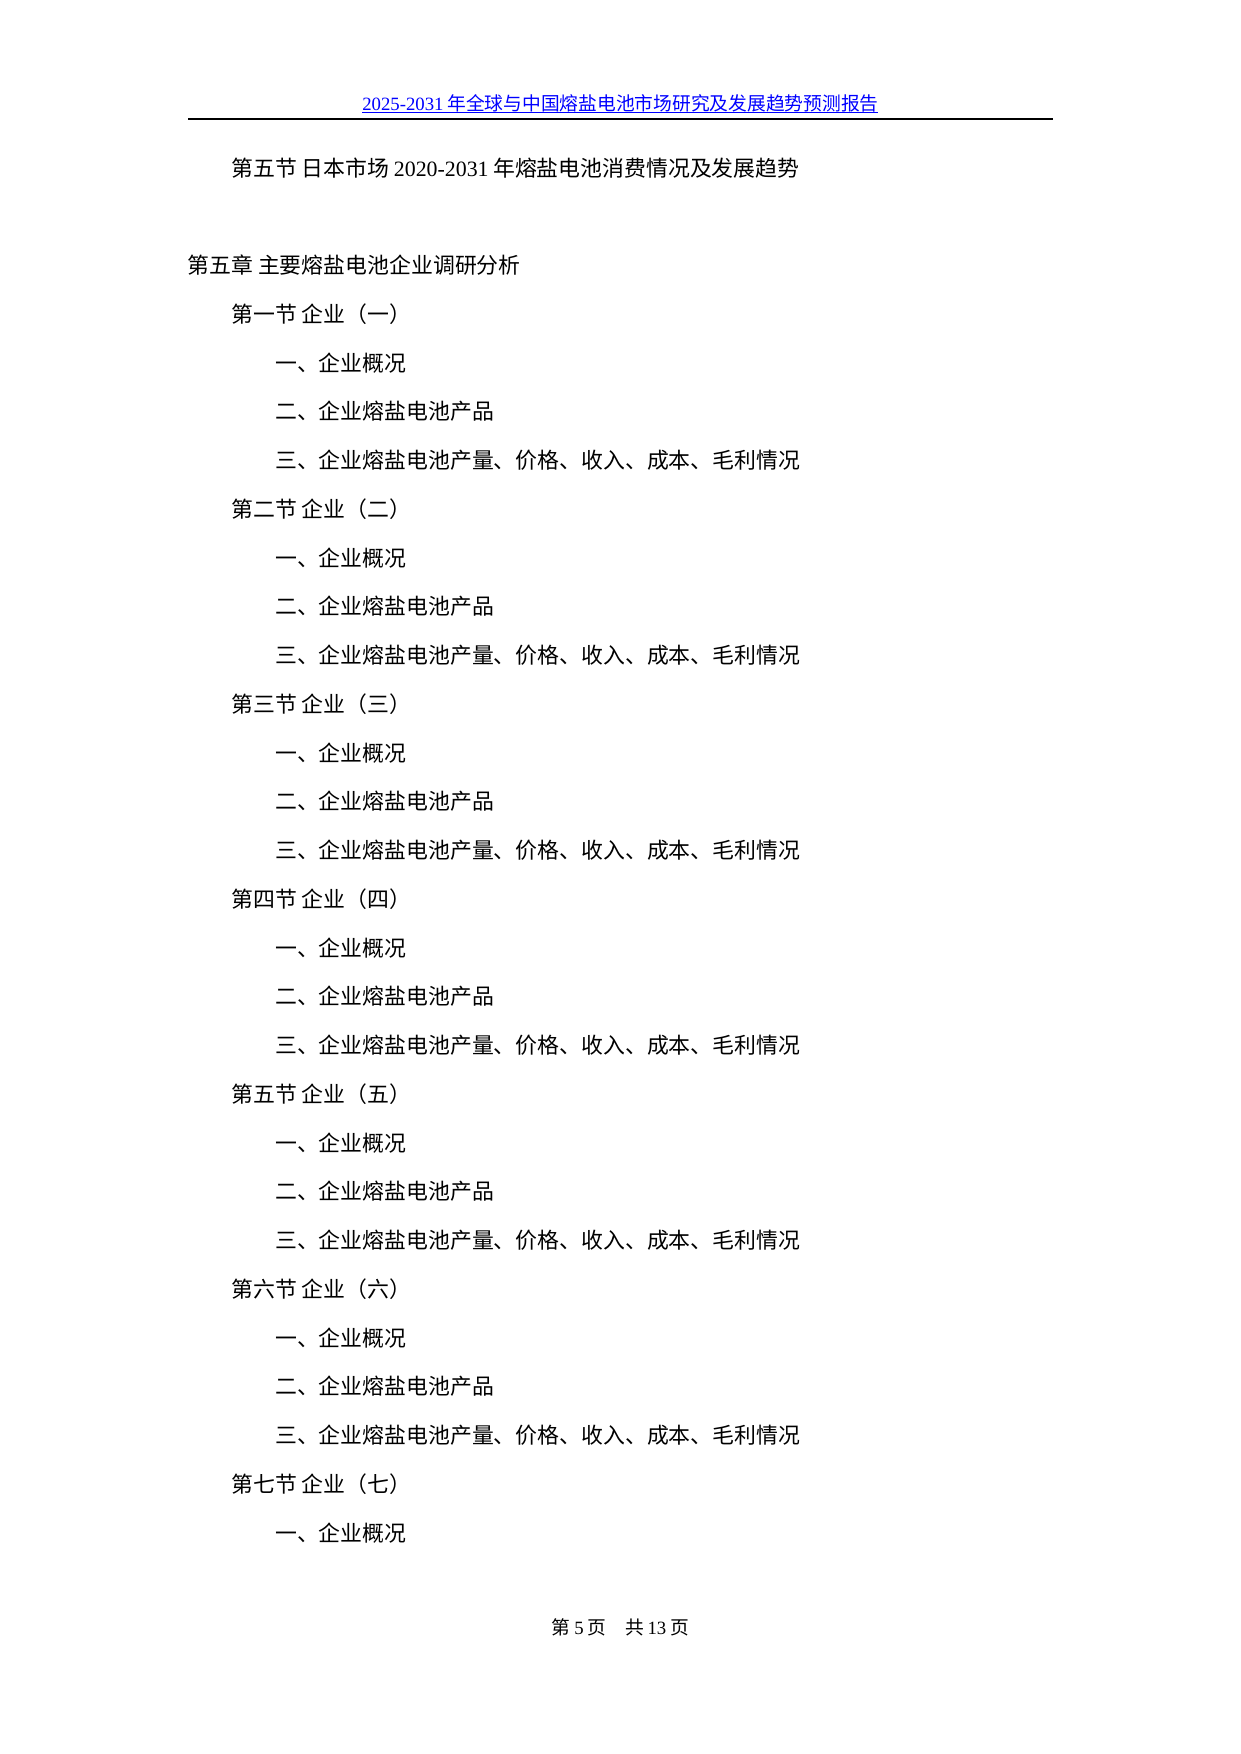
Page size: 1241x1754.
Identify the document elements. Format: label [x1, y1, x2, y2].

text [187, 150, 1053, 1548]
